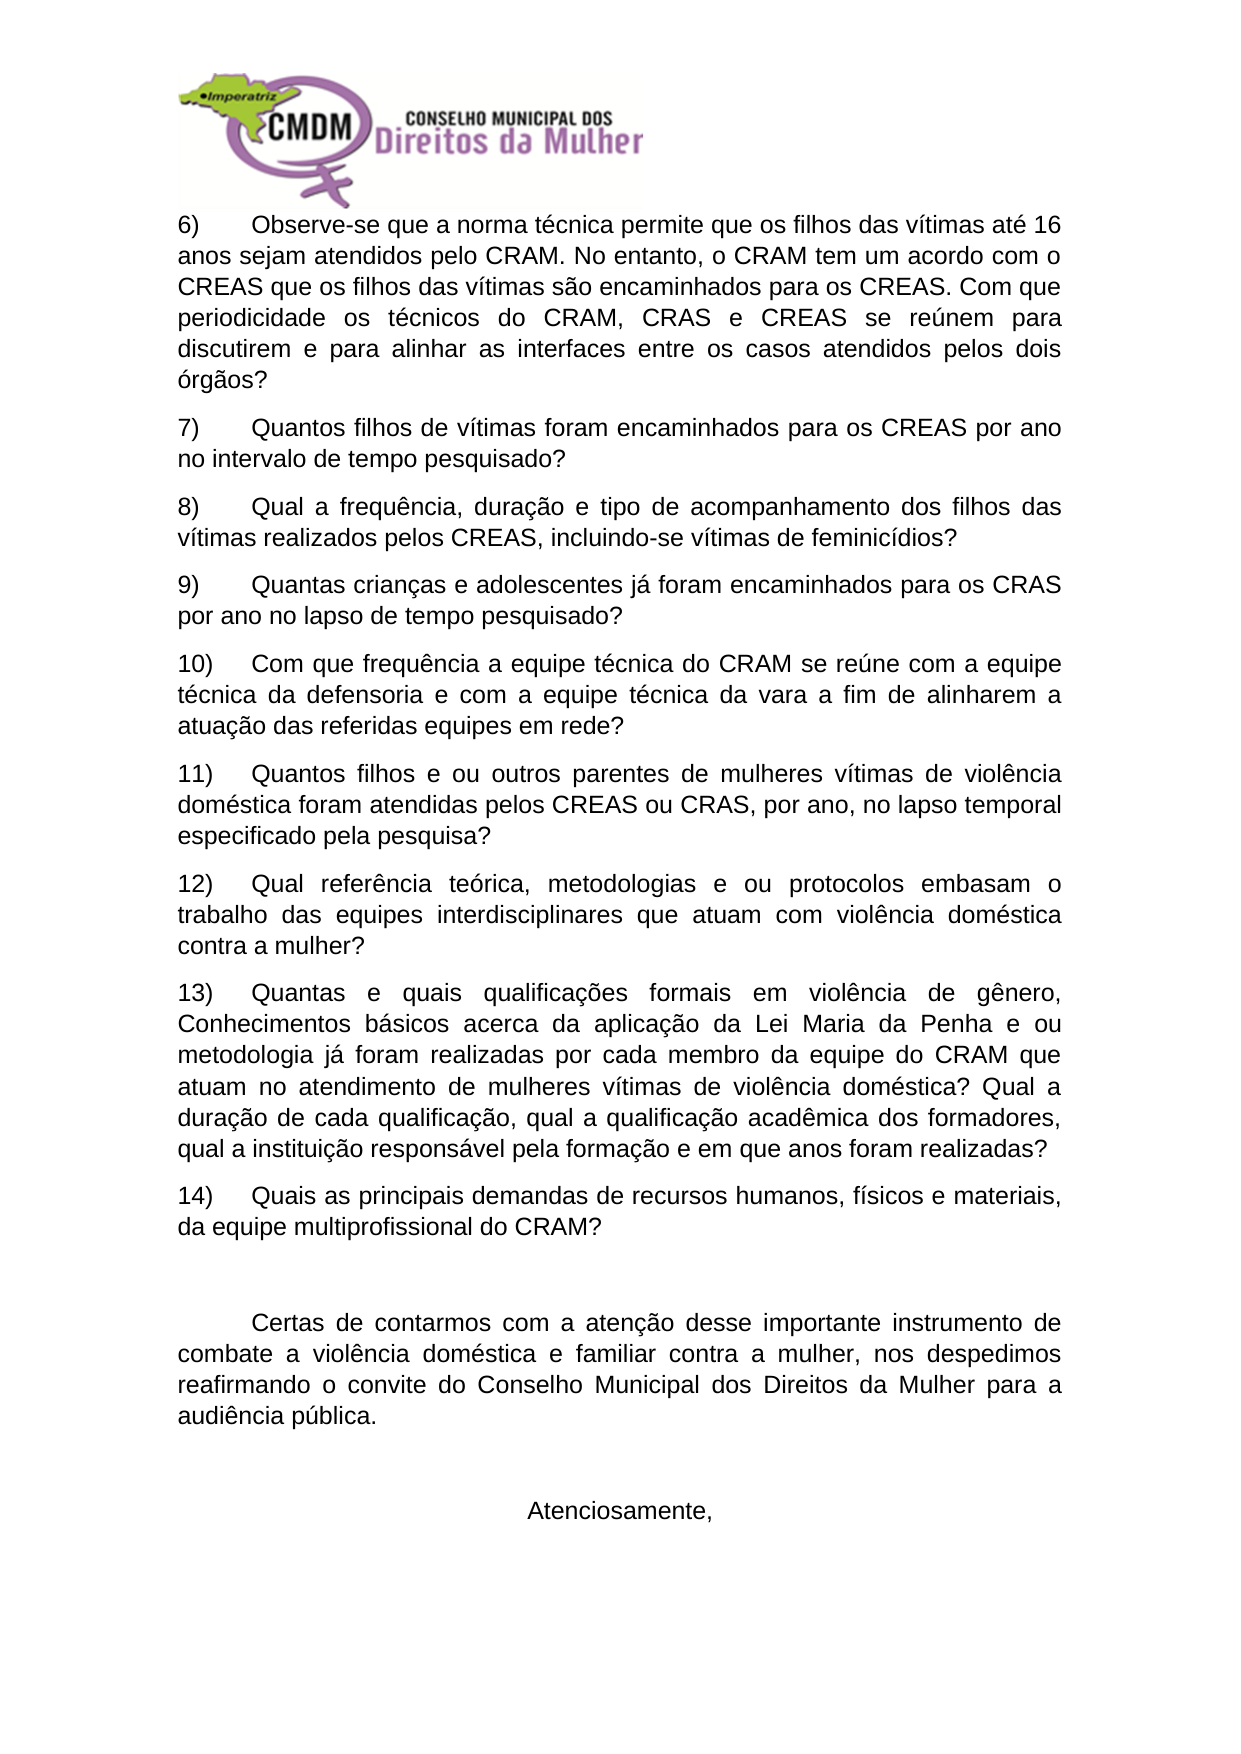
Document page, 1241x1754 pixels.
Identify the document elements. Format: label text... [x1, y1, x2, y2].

text 13) Quantas e quais qualificações formais em violência de gênero, Conhecimentos básicos acerca da aplicação da Lei Maria da Penha e ou metodologia já foram realizadas por cada membro da equipe do CRAM que atuam no atendimento de mulheres vítimas de violência doméstica? Qual a duração de cada qualificação, qual a qualificação acadêmica dos formadores, qual a instituição responsável pela formação e em que anos foram realizadas? [177, 978, 1063, 1162]
text 6) Observe-se que a norma técnica permite que os filhos das vítimas até 16 anos sejam atendidos pelo CRAM. No entanto, o CRAM tem um acordo com o CREAS que os filhos das vítimas são encaminhados para os CREAS. Com que periodicidade os técnicos do CRAM, CRAS e CREAS se reúnem para discutirem e para alinhar as interfaces entre os casos atendidos pelos dois órgãos? [177, 210, 1063, 394]
text 7) Quantos filhos de vítimas foram encaminhados para os CREAS por ano no intervalo de tempo pesquisado? [177, 413, 1063, 472]
text 8) Qual a frequência, duração e tipo de acompanhamento dos filhos das vítimas realizados pelos CREAS, incluindo-se vítimas de feminicídios? [177, 491, 1063, 551]
text 9) Quantas crianças e adolescentes já foram encaminhados para os CRAS por ano no lapso de tempo pesquisado? [177, 570, 1063, 630]
text 10) Com que frequência a equipe técnica do CRAM se reúne com a equipe técnica da defensoria e com a equipe técnica da vara a fim de alinharem a atuação das referidas equipes em rede? [177, 649, 1063, 740]
text Atenciosamente, [177, 1496, 1063, 1525]
text Certas de contarmos com a atenção desse importante instrumento de combate a violência doméstica e familiar contra a mulher, nos despedimos reafirmando o convite do Conselho Municipal dos Direitos da Mulher para a audiência pública. [177, 1308, 1063, 1429]
text 12) Qual referência teórica, metodologias e ou protocolos embasam o trabalho das equipes interdisciplinares que atuam com violência doméstica contra a mulher? [177, 868, 1063, 959]
text 14) Quais as principais demandas de recursos humanos, físicos e materiais, da equipe multiprofissional do CRAM? [177, 1181, 1063, 1241]
text 11) Quantos filhos e ou outros parentes de mulheres vítimas de violência doméstica foram atendidas pelos CREAS ou CRAS, por ano, no lapso temporal especificado pela pesquisa? [177, 759, 1063, 849]
picture [177, 73, 644, 210]
